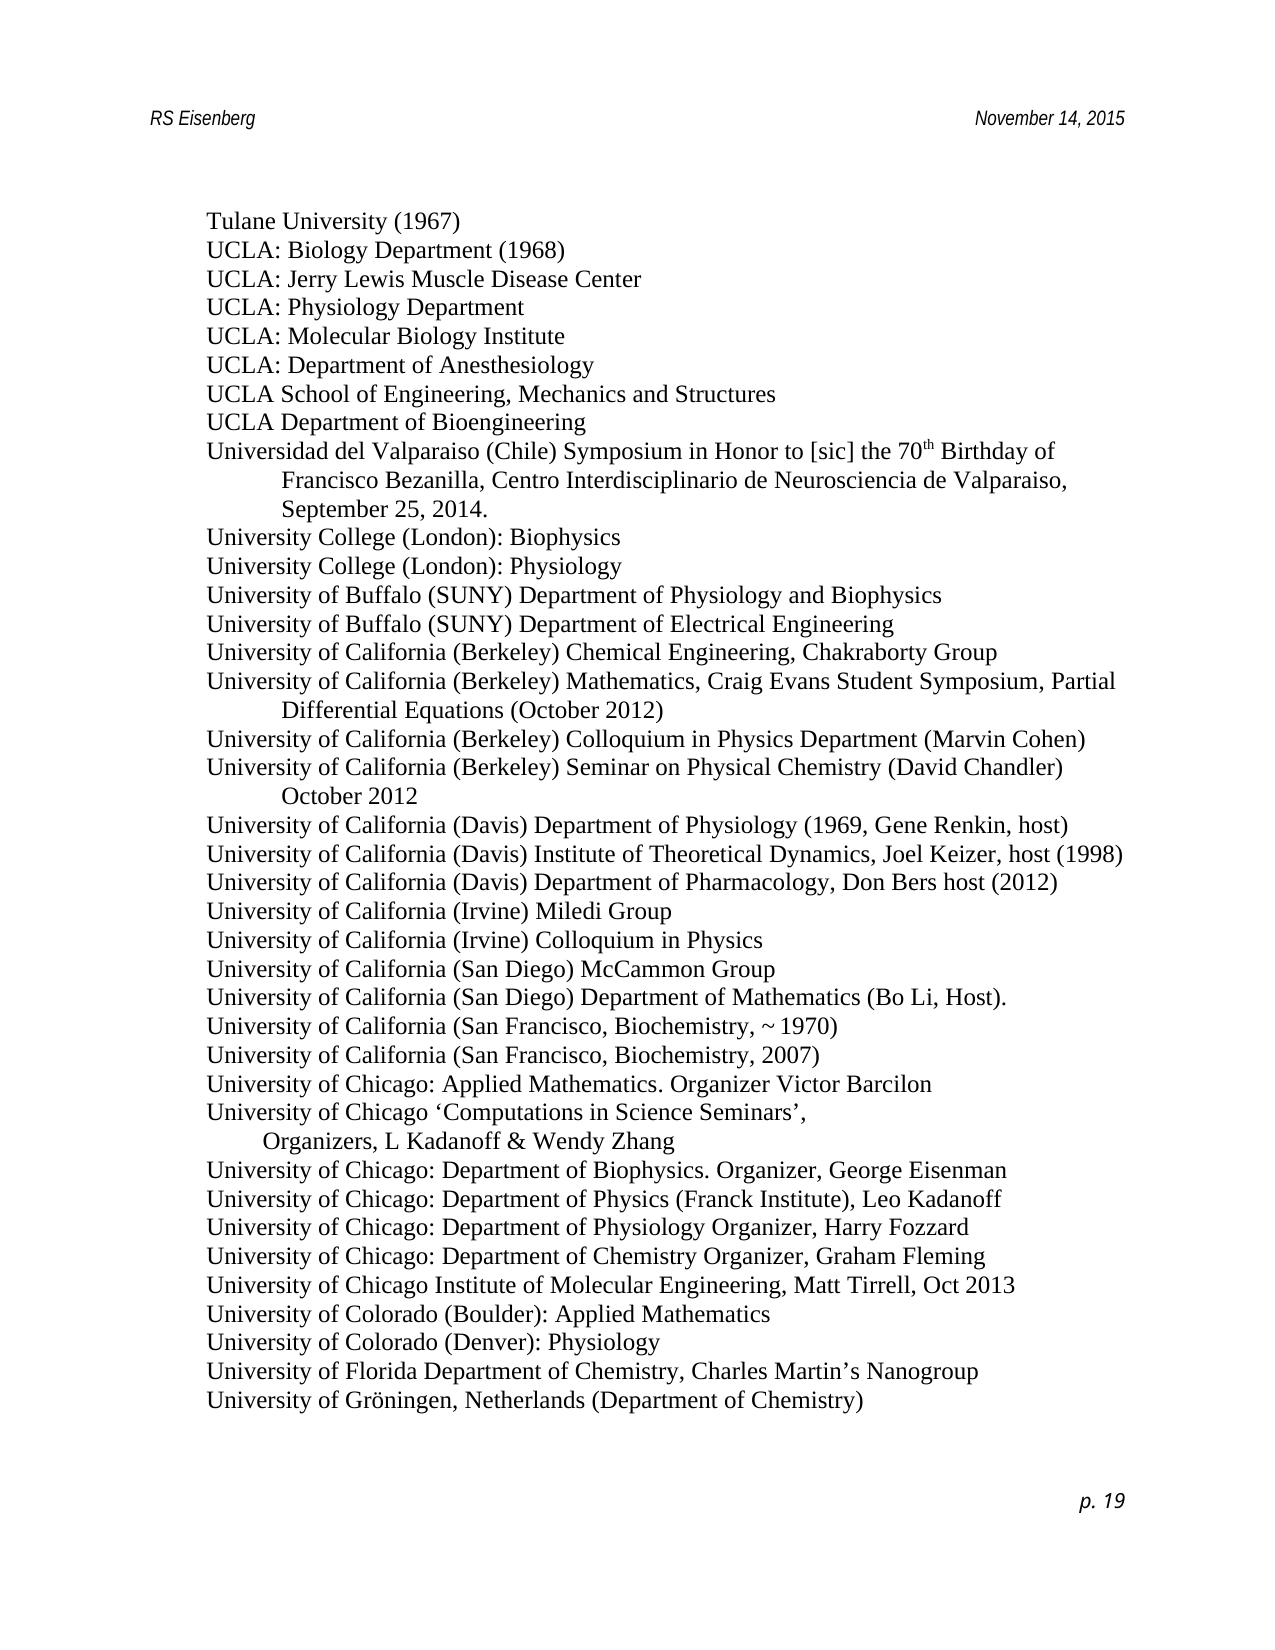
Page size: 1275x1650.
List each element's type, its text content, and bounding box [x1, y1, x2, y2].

text University of California (Irvine) Miledi Group [206, 896, 1125, 925]
text University of Chicago: Applied Mathematics. Organizer Victor Barcilon [206, 1069, 1125, 1097]
text UCLA Department of Bioengineering [206, 407, 1125, 436]
text UCLA School of Engineering, Mechanics and Structures [206, 379, 1125, 407]
text University of Buffalo (SUNY) Department of Physiology and Biophysics [206, 580, 1125, 609]
text University of Chicago ‘Computations in Science Seminars’, [206, 1097, 1125, 1126]
text Universidad del Valparaiso (Chile) Symposium in Honor to [sic] the 70th Birthday of Francisco Bezanilla, Centro Interdisciplinario de Neurosciencia de Valparaiso, September 25, 2014. [206, 436, 1125, 522]
text UCLA: Jerry Lewis Muscle Disease Center [206, 264, 1125, 292]
text UCLA: Department of Anesthesiology [206, 350, 1125, 379]
text University of California (Berkeley) Seminar on Physical Chemistry (David Chandler) October 2012 [206, 752, 1125, 810]
text University of Chicago: Department of Biophysics. Organizer, George Eisenman [206, 1155, 1125, 1184]
text University of California (San Diego) McCammon Group [206, 954, 1125, 982]
text University of California (San Diego) Department of Mathematics (Bo Li, Host). [206, 982, 1125, 1011]
text University of California (Davis) Department of Pharmacology, Don Bers host (2012) [206, 867, 1125, 896]
text Organizers, L Kadanoff & Wendy Zhang [206, 1126, 1125, 1155]
text University of Chicago: Department of Physics (Franck Institute), Leo Kadanoff [206, 1184, 1125, 1212]
text University of Buffalo (SUNY) Department of Electrical Engineering [206, 609, 1125, 637]
text University of Gröningen, Netherlands (Department of Chemistry) [206, 1385, 1125, 1414]
text University of California (Davis) Institute of Theoretical Dynamics, Joel Keizer, host (1998) [206, 839, 1125, 867]
text University of California (San Francisco, Biochemistry, ~ 1970) [206, 1011, 1125, 1040]
text University of Colorado (Boulder): Applied Mathematics [206, 1299, 1125, 1327]
text University College (London): Physiology [206, 551, 1125, 580]
text University of Chicago: Department of Chemistry Organizer, Graham Fleming [206, 1241, 1125, 1270]
text University College (London): Biophysics [206, 522, 1125, 551]
text University of Chicago Institute of Molecular Engineering, Matt Tirrell, Oct 2013 [206, 1270, 1125, 1299]
text Tulane University (1967) [206, 206, 1125, 235]
text UCLA: Biology Department (1968) [206, 235, 1125, 264]
text University of California (Irvine) Colloquium in Physics [206, 925, 1125, 954]
text University of California (Berkeley) Colloquium in Physics Department (Marvin Cohen) [206, 724, 1125, 752]
text University of California (Berkeley) Chemical Engineering, Chakraborty Group [206, 637, 1125, 666]
text University of California (Davis) Department of Physiology (1969, Gene Renkin, host) [206, 810, 1125, 839]
text UCLA: Molecular Biology Institute [206, 321, 1125, 350]
text University of Colorado (Denver): Physiology [206, 1327, 1125, 1356]
text UCLA: Physiology Department [206, 292, 1125, 321]
text University of Chicago: Department of Physiology Organizer, Harry Fozzard [206, 1212, 1125, 1241]
text University of Florida Department of Chemistry, Charles Martin’s Nanogroup [206, 1356, 1125, 1385]
text University of California (Berkeley) Mathematics, Craig Evans Student Symposium, Partial Differential Equations (October 2012) [206, 666, 1125, 724]
text University of California (San Francisco, Biochemistry, 2007) [206, 1040, 1125, 1069]
